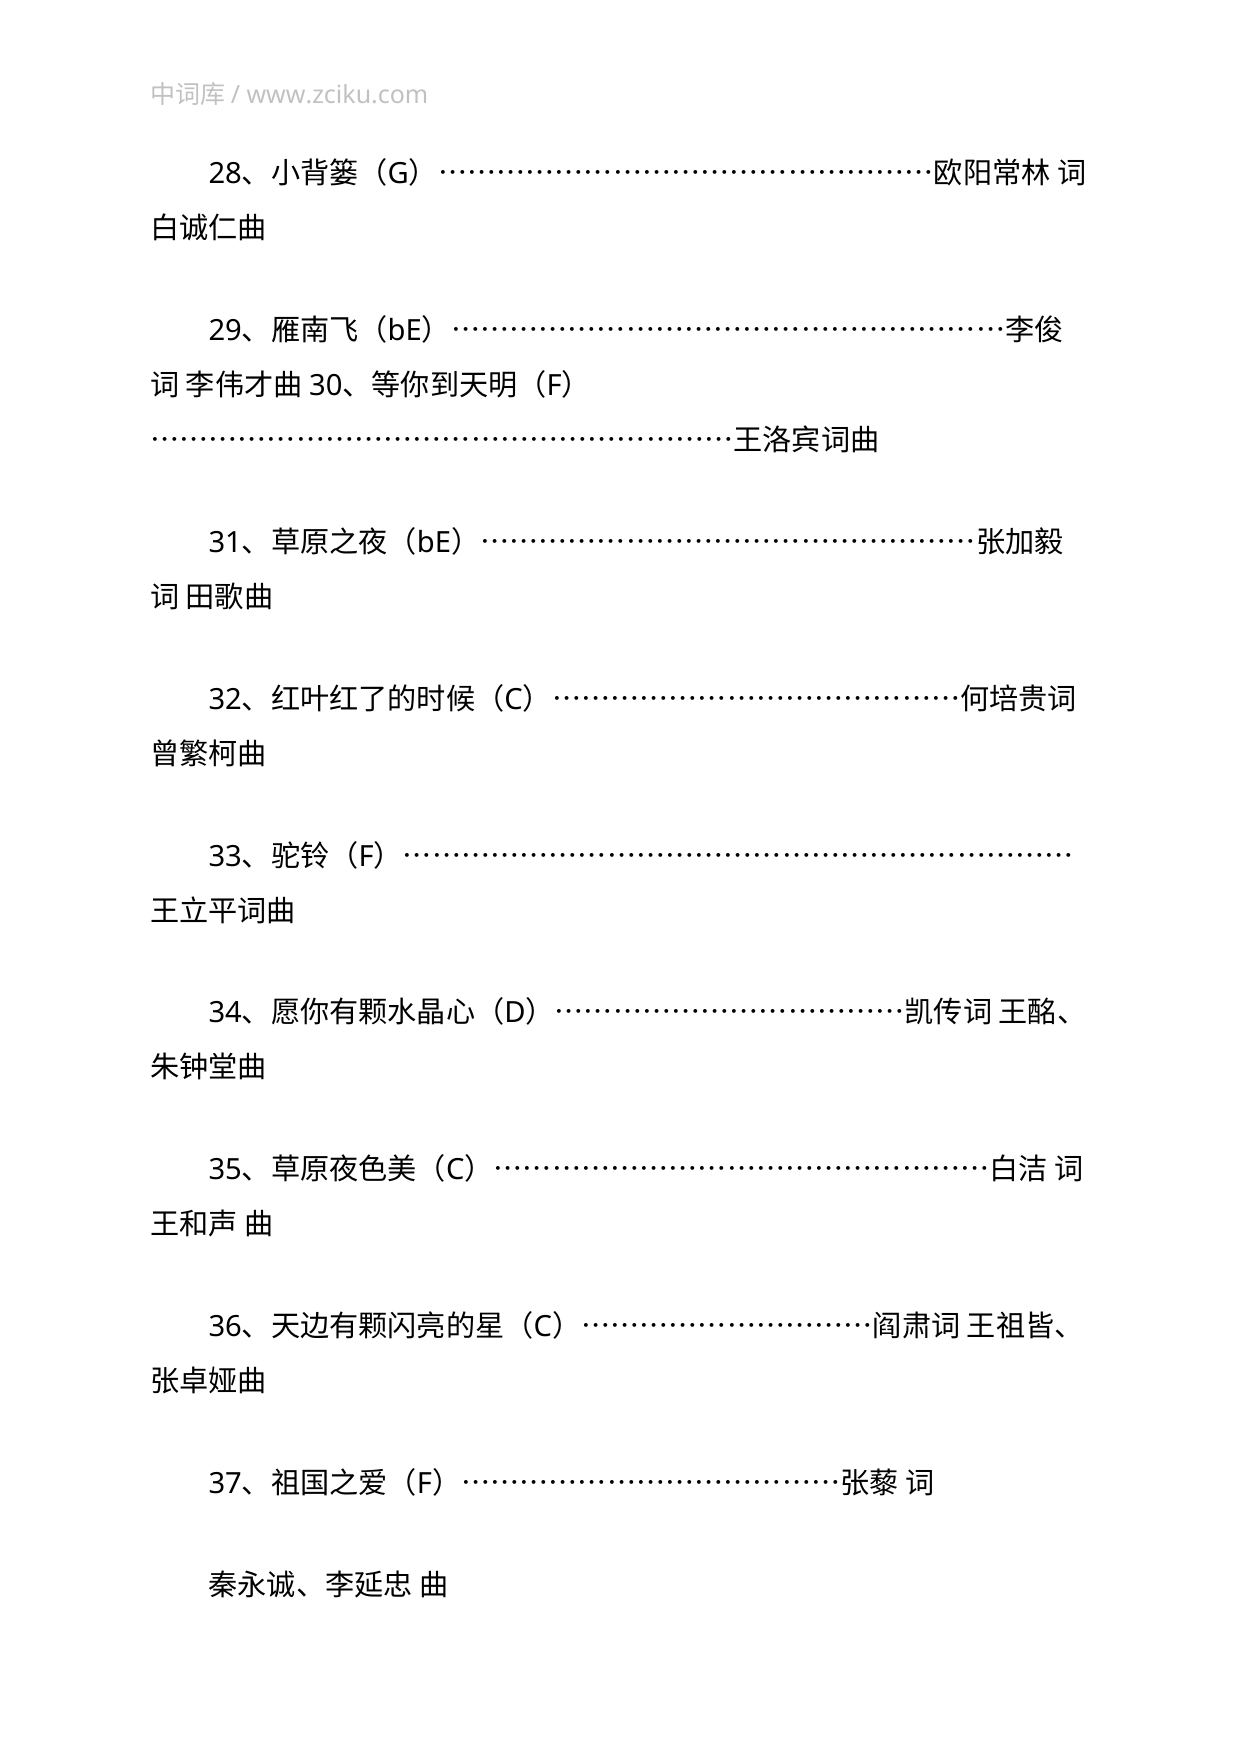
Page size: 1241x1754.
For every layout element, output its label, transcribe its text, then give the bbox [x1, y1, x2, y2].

text 35、草原夜色美（C）……………………………………………白洁 词 王和声 曲 [150, 1146, 1090, 1243]
text 28、小背篓（G）……………………………………………欧阳常林 词 白诚仁曲 [150, 150, 1090, 247]
text 34、愿你有颗水晶心（D）………………………………凯传词 王酩、朱钟堂曲 [150, 989, 1090, 1086]
text 33、驼铃（F）……………………………………………………………王立平词曲 [150, 832, 1090, 929]
text 32、红叶红了的时候（C）……………………………………何培贵词 曾繁柯曲 [150, 675, 1090, 773]
text 秦永诚、李延忠 曲 [150, 1561, 1090, 1603]
text 31、草原之夜（bE）……………………………………………张加毅 词 田歌曲 [150, 518, 1090, 616]
text 36、天边有颗闪亮的星（C）…………………………阎肃词 王祖皆、张卓娅曲 [150, 1302, 1090, 1400]
text 37、祖国之爱（F）…………………………………张藜 词 [150, 1459, 1090, 1502]
text 29、雁南飞（bE）…………………………………………………李俊词 李伟才曲 30、等你到天明（F）……………………………………………………王洛宾词曲 [150, 307, 1090, 459]
